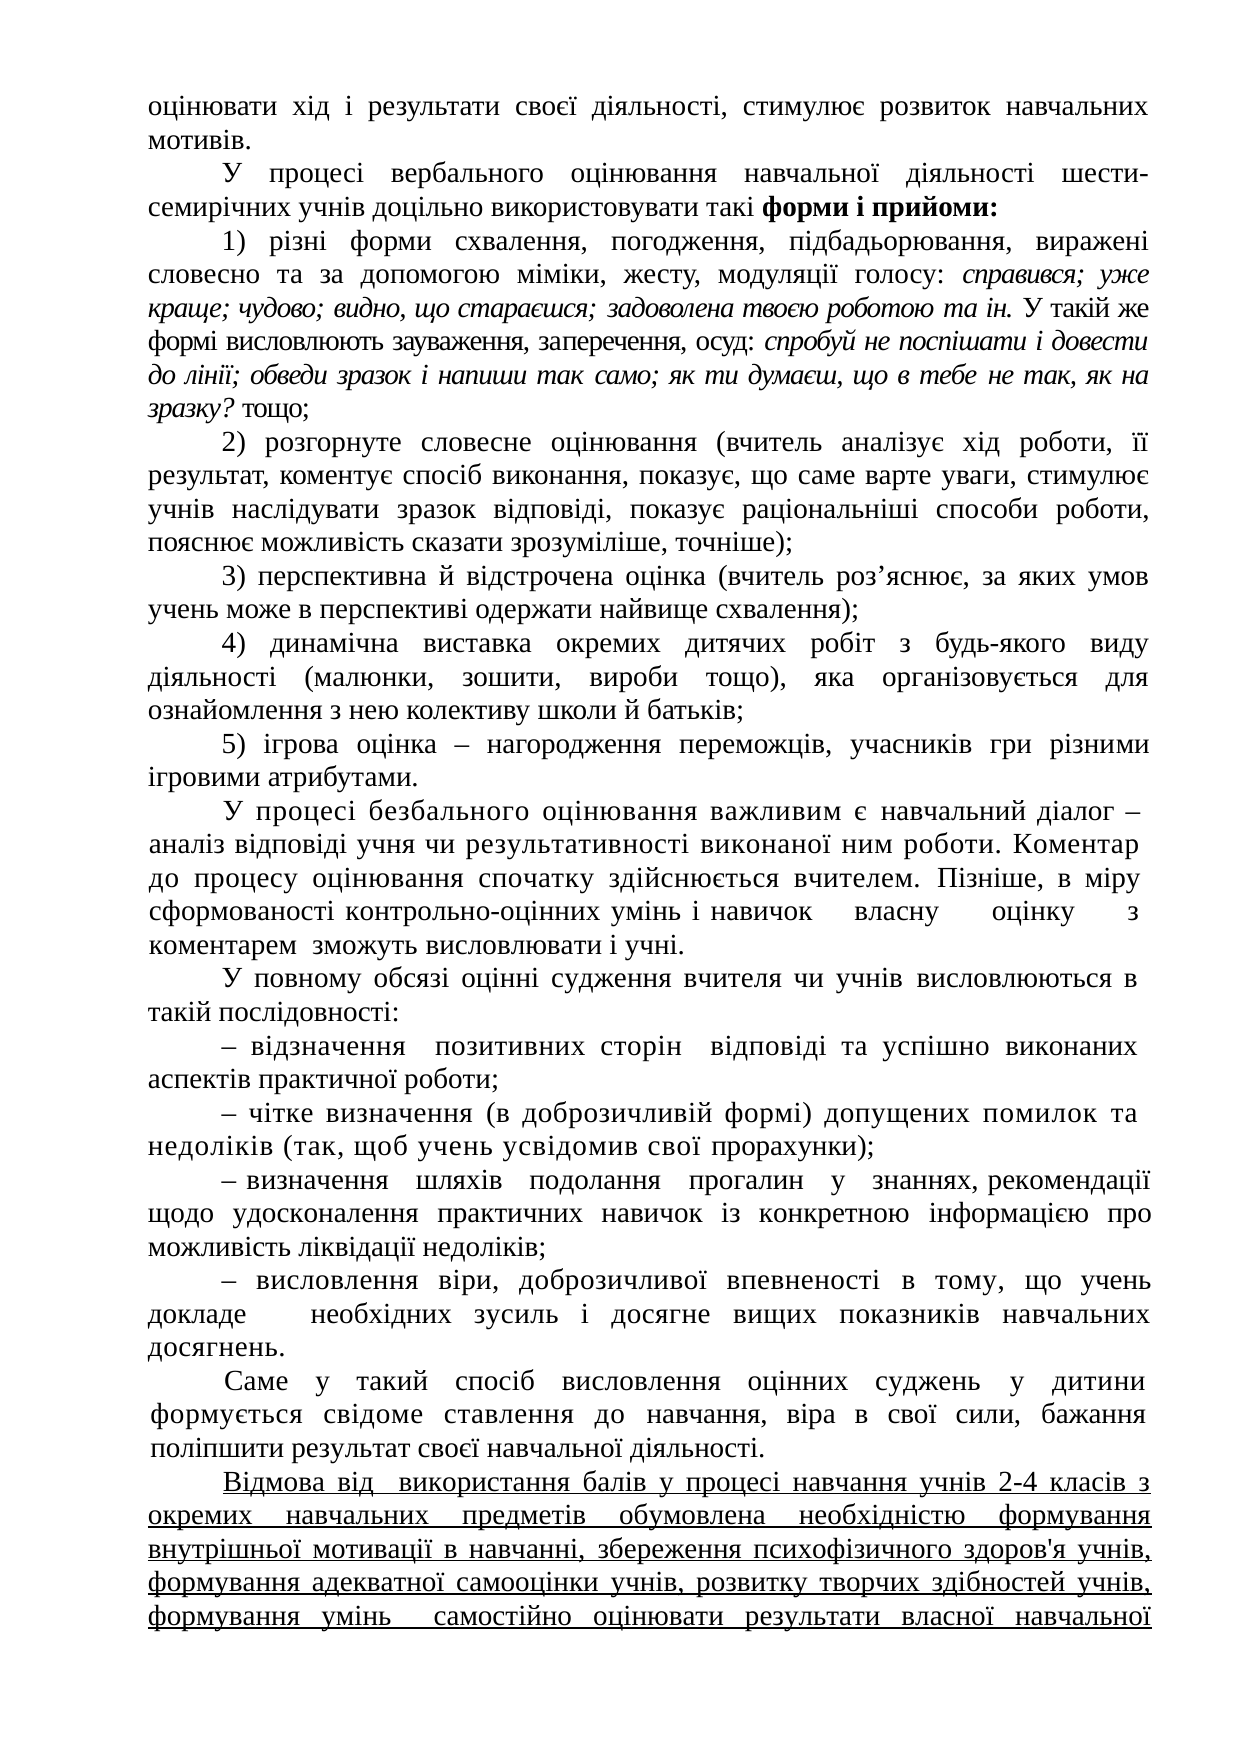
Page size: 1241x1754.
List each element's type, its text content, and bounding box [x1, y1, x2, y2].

text – висловлення віри, доброзичливої впевненості в тому, що учень докладе необхідних зусиль і досягне вищих показників навчальних досягнень. [148, 1262, 1152, 1363]
text – визначення шляхів подолання прогалин у знаннях, рекомендації щодо удосконалення практичних навичок із конкретною інформацією про можливість ліквідації недоліків; [148, 1162, 1152, 1262]
text Саме у такий спосіб висловлення оцінних суджень у дитини формується свідоме ставлення до навчання, віра в свої сили, бажання поліпшити результат своєї навчальної діяльності. [150, 1363, 1146, 1464]
text – чітке визначення (в доброзичливій формі) допущених помилок та недоліків (так, щоб учень усвідомив свої прорахунки); [148, 1095, 1138, 1162]
text У процесі вербального оцінювання навчальної діяльності шести-семирічних учнів доцільно використовувати такі форми і прийоми: [148, 156, 1149, 223]
text 5) ігрова оцінка – нагородження переможців, учасників гри різними ігровими атрибутами. [148, 726, 1149, 793]
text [148, 88, 1149, 156]
text У повному обсязі оцінні судження вчителя чи учнів висловлюються в такій послідовності: [148, 961, 1138, 1028]
text 2) розгорнуте словесне оцінювання (вчитель аналізує хід роботи, її результат, коментує спосіб виконання, показує, що саме варте уваги, стимулює учнів наслідувати зразок відповіді, показує раціональніші способи роботи, пояснює можливість сказати зрозуміліше, точніше); [148, 424, 1149, 558]
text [148, 1595, 1152, 1627]
text 4) динамічна виставка окремих дитячих робіт з будь-якого виду діяльності (малюнки, зошити, вироби тощо), яка організовується для ознайомлення з нею колективу школи й батьків; [148, 625, 1149, 726]
text У процесі безбального оцінювання важливим є навчальний діалог –аналіз відповіді учня чи результативності виконаної ним роботи. Коментар до процесу оцінювання спочатку здійснюється вчителем. Пізніше, в міру сформованості контрольно-оцінних умінь і навичок власну оцінку з коментарем зможуть висловлювати і учні. [149, 793, 1141, 961]
text 3) перспективна й відстрочена оцінка (вчитель роз’яснює, за яких умов учень може в перспективі одержати найвище схвалення); [148, 558, 1149, 625]
text – відзначення позитивних сторін відповіді та успішно виконаних аспектів практичної роботи; [148, 1028, 1138, 1095]
text 1) різні форми схвалення, погодження, підбадьорювання, виражені словесно та за допомогою міміки, жесту, модуляції голосу: справився; уже краще; чудово; видно, що стараєшся; задоволена твоєю роботою та ін. У такій же формі висловлюють зауваження, заперечення, осуд: спробуй не поспішати і довести до лінії; обведи зразок і напиши так само; як ти думаєш, що в тебе не так, як на зразку? тощо; [148, 223, 1149, 424]
